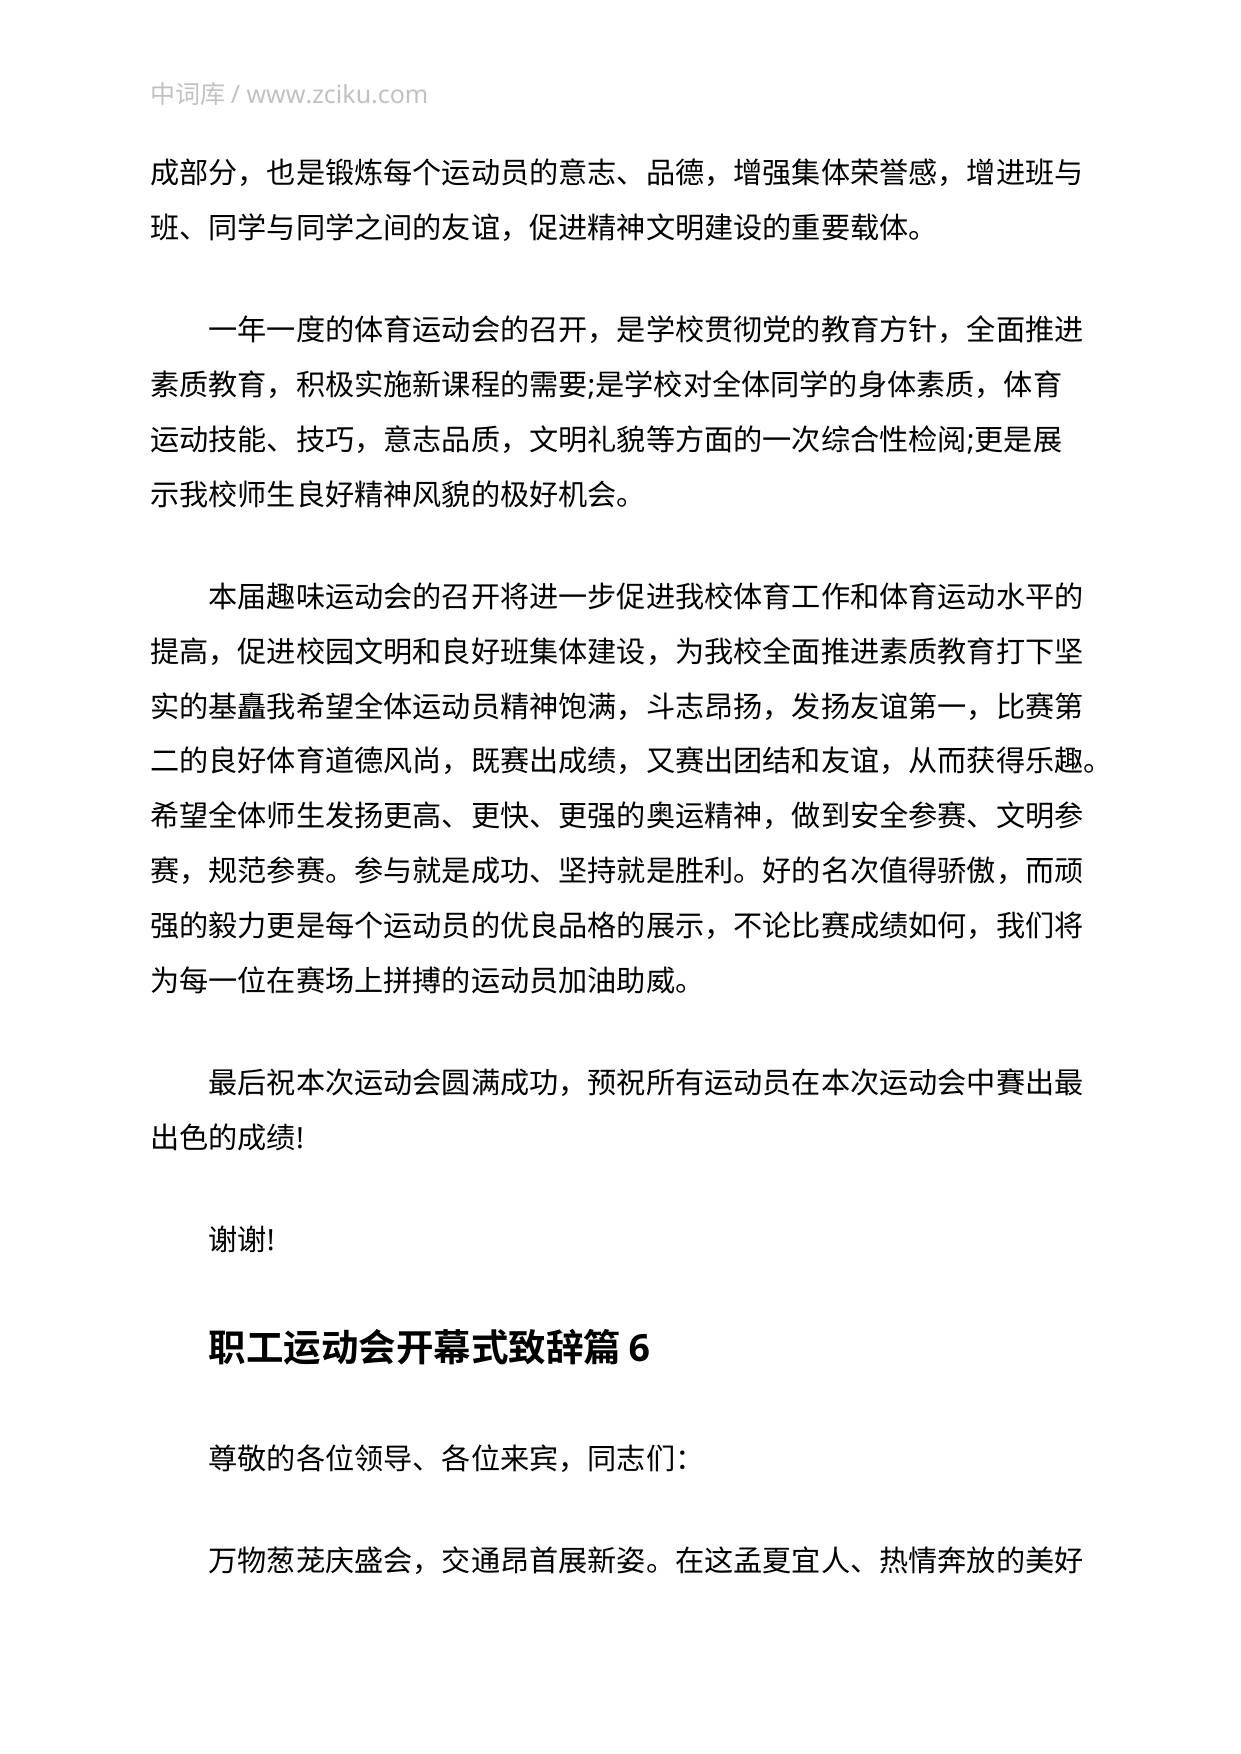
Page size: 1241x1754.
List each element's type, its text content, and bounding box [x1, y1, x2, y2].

text 职工运动会开幕式致辞篇6 [150, 1318, 1090, 1373]
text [150, 1538, 1090, 1580]
text 本届趣味运动会的召开将进一步促进我校体育工作和体育运动水平的提高，促进校园文明和良好班集体建设，为我校全面推进素质教育打下坚实的基矗我希望全体运动员精神饱满，斗志昂扬，发扬友谊第一，比赛第二的良好体育道德风尚，既赛出成绩，又赛出团结和友谊，从而获得乐趣。希望全体师生发扬更高、更快、更强的奥运精神，做到安全参赛、文明参赛，规范参赛。参与就是成功、坚持就是胜利。好的名次值得骄傲，而顽强的毅力更是每个运动员的优良品格的展示，不论比赛成绩如何，我们将为每一位在赛场上拼搏的运动员加油助威。 [150, 573, 1090, 1000]
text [150, 150, 1090, 247]
text 最后祝本次运动会圆满成功，预祝所有运动员在本次运动会中賽出最出色的成绩! [150, 1059, 1090, 1157]
text 尊敬的各位领导、各位来宾，同志们： [150, 1436, 1090, 1478]
text 一年一度的体育运动会的召开，是学校贯彻党的教育方针，全面推进素质教育，积极实施新课程的需要;是学校对全体同学的身体素质，体育运动技能、技巧，意志品质，文明礼貌等方面的一次综合性检阅;更是展示我校师生良好精神风貌的极好机会。 [150, 307, 1090, 514]
text 谢谢! [150, 1216, 1090, 1259]
